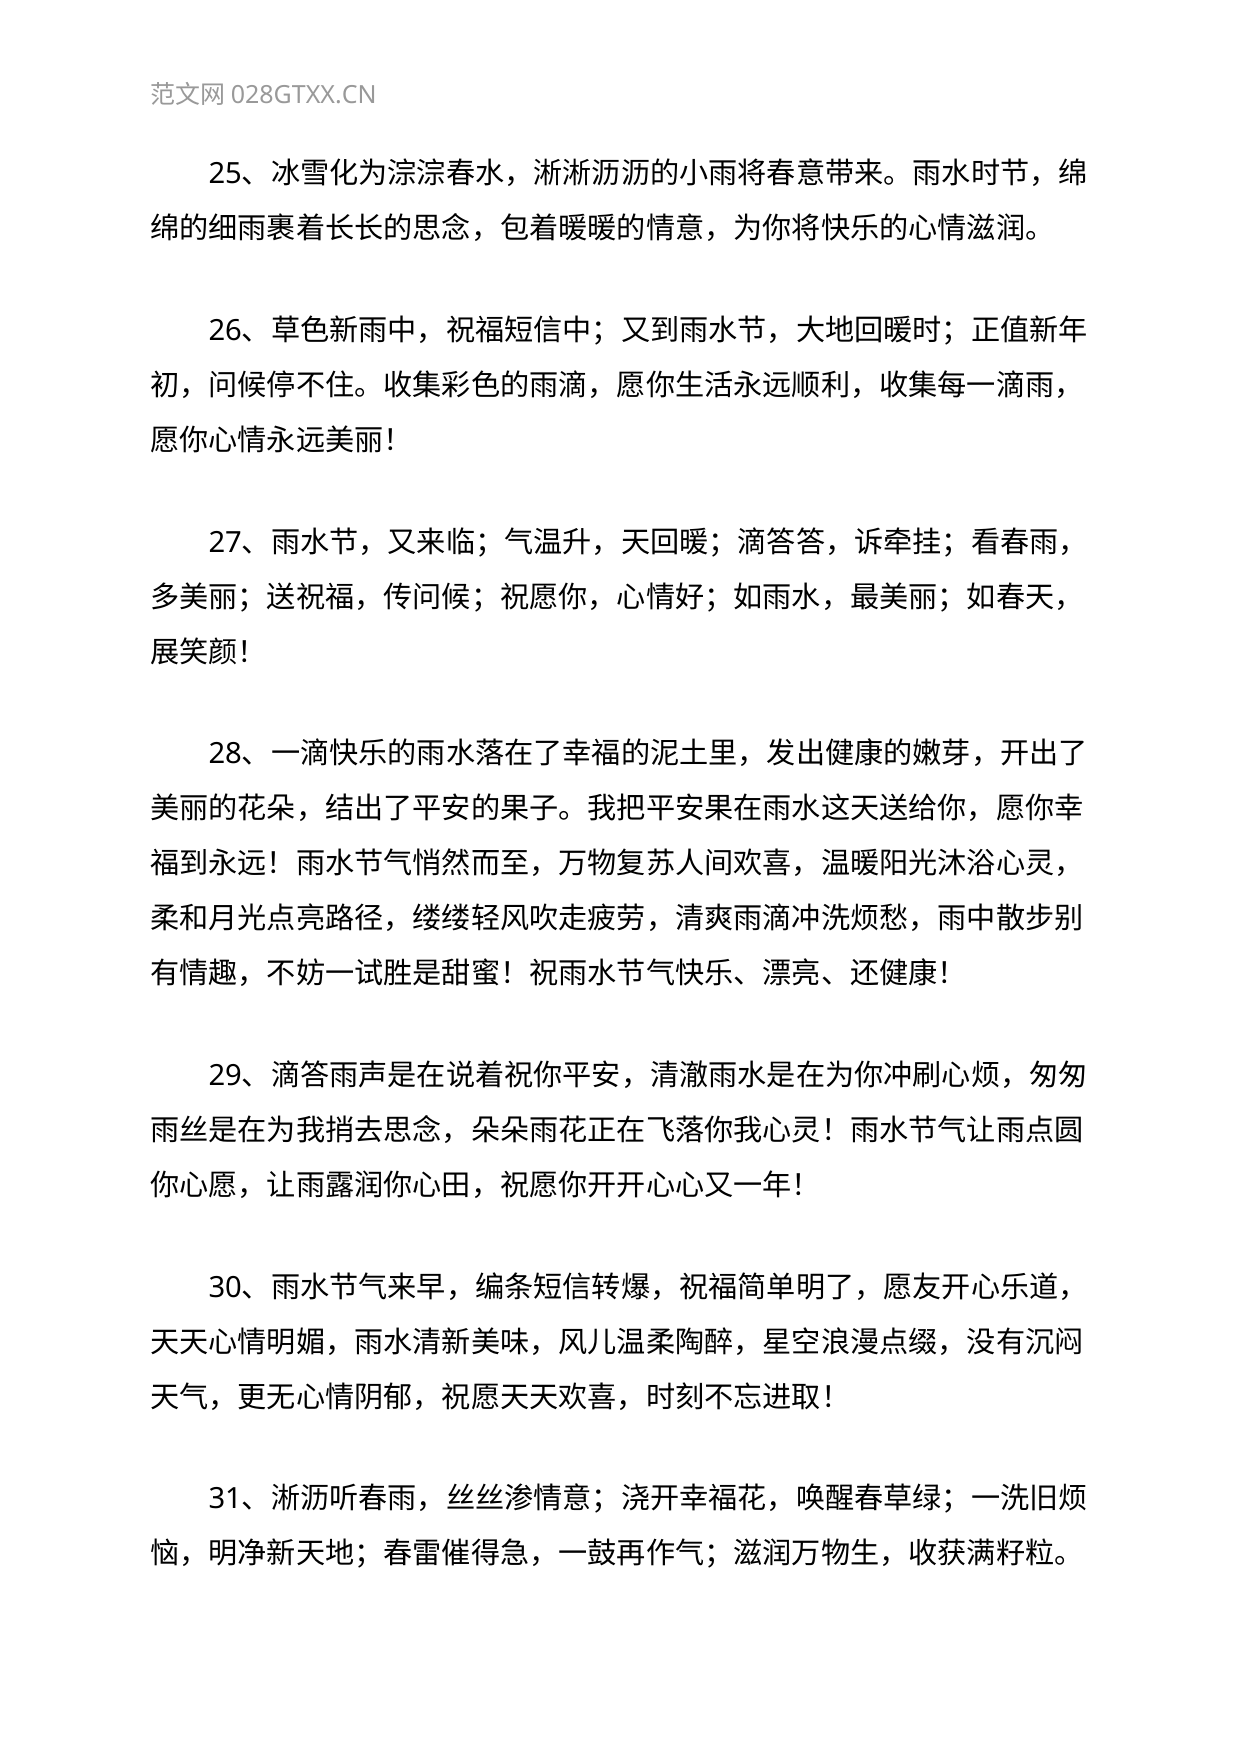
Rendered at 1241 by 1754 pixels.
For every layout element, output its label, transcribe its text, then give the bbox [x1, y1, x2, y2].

text 30、雨水节气来早，编条短信转爆，祝福简单明了，愿友开心乐道，天天心情明媚，雨水清新美味，风儿温柔陶醉，星空浪漫点缀，没有沉闷天气，更无心情阴郁，祝愿天天欢喜，时刻不忘进取！ [150, 1263, 1090, 1415]
text 25、冰雪化为淙淙春水，淅淅沥沥的小雨将春意带来。雨水时节，绵绵的细雨裹着长长的思念，包着暖暖的情意，为你将快乐的心情滋润。 [150, 150, 1090, 247]
text 28、一滴快乐的雨水落在了幸福的泥土里，发出健康的嫩芽，开出了美丽的花朵，结出了平安的果子。我把平安果在雨水这天送给你，愿你幸福到永远！雨水节气悄然而至，万物复苏人间欢喜，温暖阳光沐浴心灵，柔和月光点亮路径，缕缕轻风吹走疲劳，清爽雨滴冲洗烦愁，雨中散步别有情趣，不妨一试胜是甜蜜！祝雨水节气快乐、漂亮、还健康！ [150, 730, 1090, 992]
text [150, 1475, 1090, 1572]
text 27、雨水节，又来临；气温升，天回暖；滴答答，诉牵挂；看春雨，多美丽；送祝福，传问候；祝愿你，心情好；如雨水，最美丽；如春天，展笑颜！ [150, 518, 1090, 671]
text 26、草色新雨中，祝福短信中；又到雨水节，大地回暖时；正值新年初，问候停不住。收集彩色的雨滴，愿你生活永远顺利，收集每一滴雨，愿你心情永远美丽！ [150, 307, 1090, 459]
text 29、滴答雨声是在说着祝你平安，清澈雨水是在为你冲刷心烦，匆匆雨丝是在为我捎去思念，朵朵雨花正在飞落你我心灵！雨水节气让雨点圆你心愿，让雨露润你心田，祝愿你开开心心又一年！ [150, 1052, 1090, 1204]
